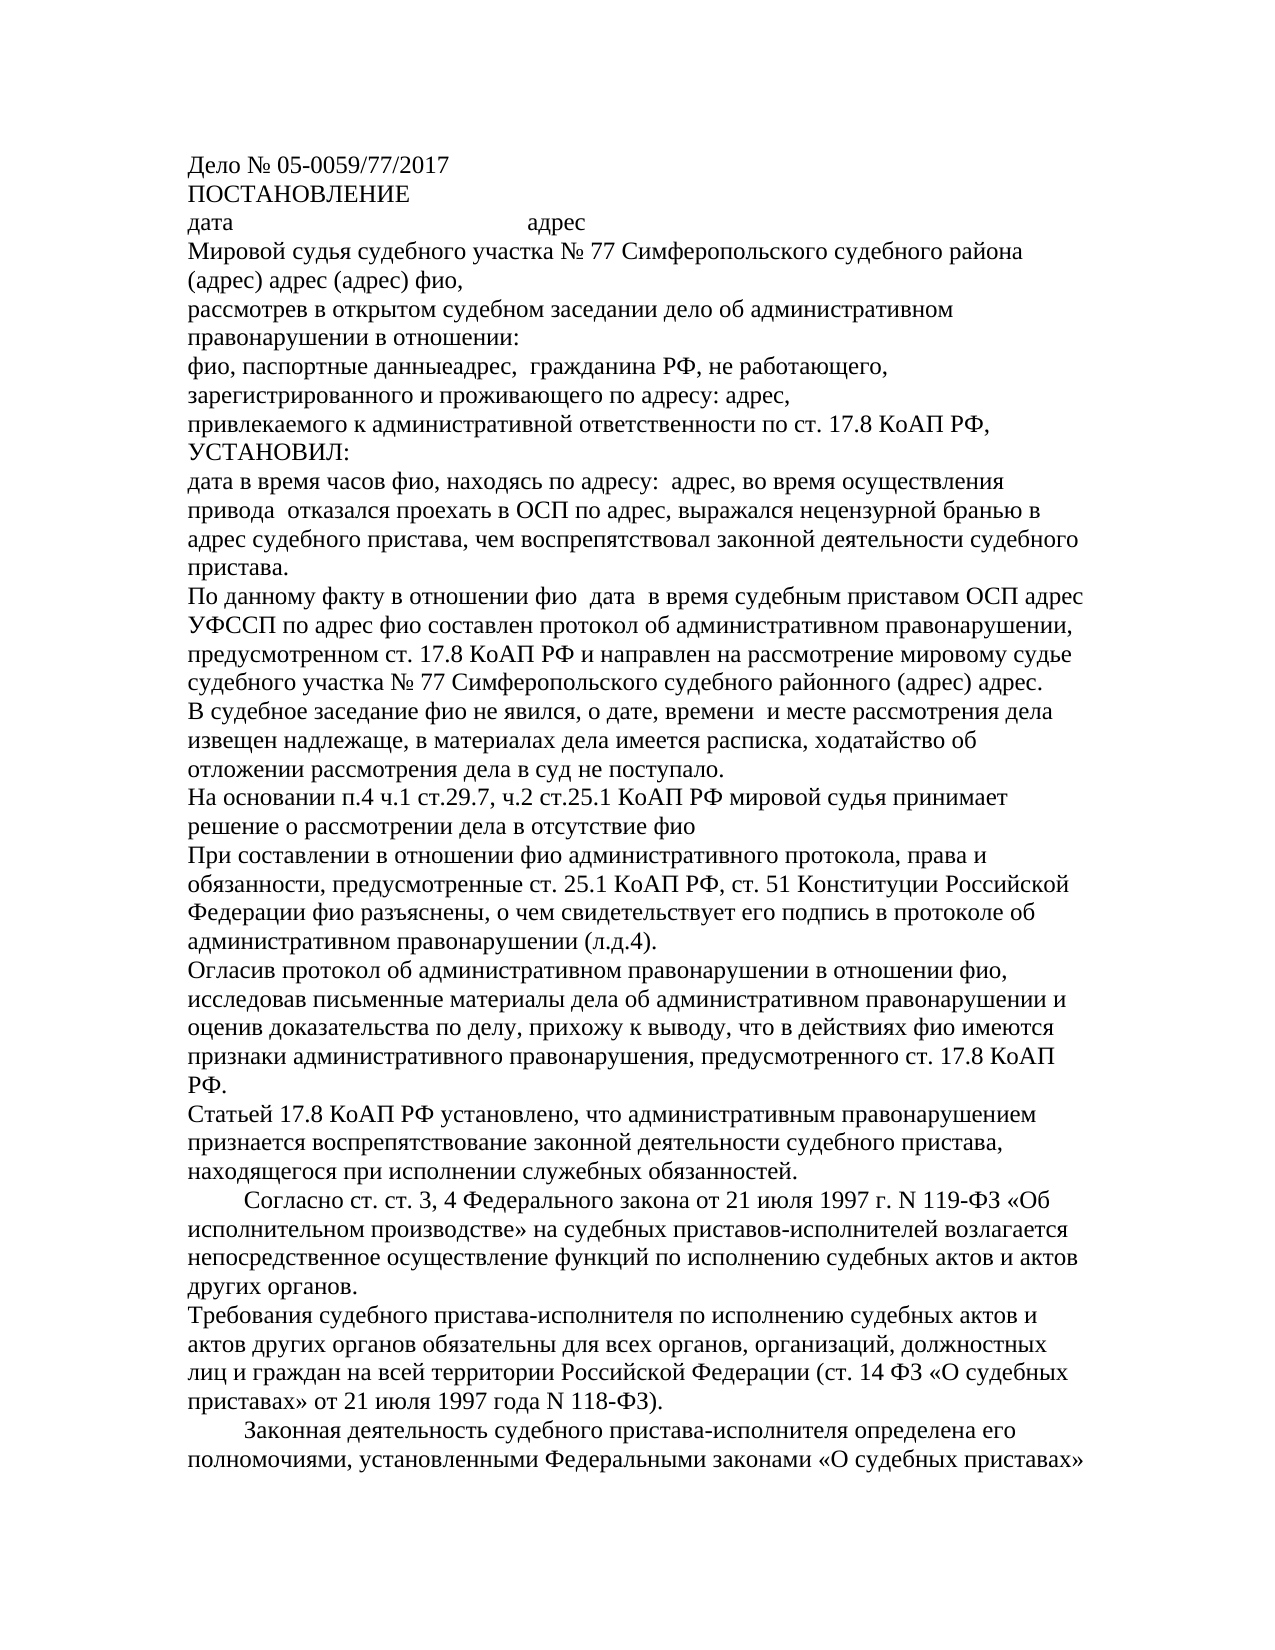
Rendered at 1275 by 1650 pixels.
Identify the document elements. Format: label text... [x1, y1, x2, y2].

text Согласно ст. ст. 3, 4 Федерального закона от 21 июля 1997 г. N 119-ФЗ «Об исполнительном производстве» на судебных приставов-исполнителей возлагается непосредственное осуществление функций по исполнению судебных актов и актов других органов. [187, 1185, 1087, 1300]
text фио, паспортные данныеадрес, гражданина РФ, не работающего, зарегистрированного и проживающего по адресу: адрес, [187, 351, 1087, 409]
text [187, 1415, 1087, 1472]
text Огласив протокол об административном правонарушении в отношении фио, исследовав письменные материалы дела об административном правонарушении и оценив доказательства по делу, прихожу к выводу, что в действиях фио имеются признаки административного правонарушения, предусмотренного ст. 17.8 КоАП РФ. [187, 955, 1087, 1099]
text УСТАНОВИЛ: [187, 437, 1087, 466]
text В судебное заседание фио не явился, о дате, времени и месте рассмотрения дела извещен надлежаще, в материалах дела имеется расписка, ходатайство об отложении рассмотрения дела в суд не поступало. [187, 696, 1087, 782]
text дата адрес [187, 207, 1087, 236]
text Мировой судья судебного участка № 77 Симферопольского судебного района (адрес) адрес (адрес) фио, [187, 236, 1087, 294]
text На основании п.4 ч.1 ст.29.7, ч.2 ст.25.1 КоАП РФ мировой судья принимает решение о рассмотрении дела в отсутствие фио [187, 782, 1087, 840]
text ПОСТАНОВЛЕНИЕ [187, 179, 1087, 207]
text дата в время часов фио, находясь по адресу: адрес, во время осуществления привода отказался проехать в ОСП по адрес, выражался нецензурной бранью в адрес судебного пристава, чем воспрепятствовал законной деятельности судебного пристава. [187, 466, 1087, 581]
text По данному факту в отношении фио дата в время судебным приставом ОСП адрес УФССП по адрес фио составлен протокол об административном правонарушении, предусмотренном ст. 17.8 КоАП РФ и направлен на рассмотрение мировому судье судебного участка № 77 Симферопольского судебного районного (адрес) адрес. [187, 581, 1087, 696]
text Статьей 17.8 КоАП РФ установлено, что административным правонарушением признается воспрепятствование законной деятельности судебного пристава, находящегося при исполнении служебных обязанностей. [187, 1099, 1087, 1185]
text Дело № 05-0059/77/2017 [187, 150, 1087, 179]
text рассмотрев в открытом судебном заседании дело об административном правонарушении в отношении: [187, 294, 1087, 351]
text Требования судебного пристава-исполнителя по исполнению судебных актов и актов других органов обязательны для всех органов, организаций, должностных лиц и граждан на всей территории Российской Федерации (ст. 14 ФЗ «О судебных приставах» от 21 июля 1997 года N 118-ФЗ). [187, 1300, 1087, 1415]
text привлекаемого к административной ответственности по ст. 17.8 КоАП РФ, [187, 409, 1087, 437]
text При составлении в отношении фио административного протокола, права и обязанности, предусмотренные ст. 25.1 КоАП РФ, ст. 51 Конституции Российской Федерации фио разъяснены, о чем свидетельствует его подпись в протоколе об административном правонарушении (л.д.4). [187, 840, 1087, 955]
